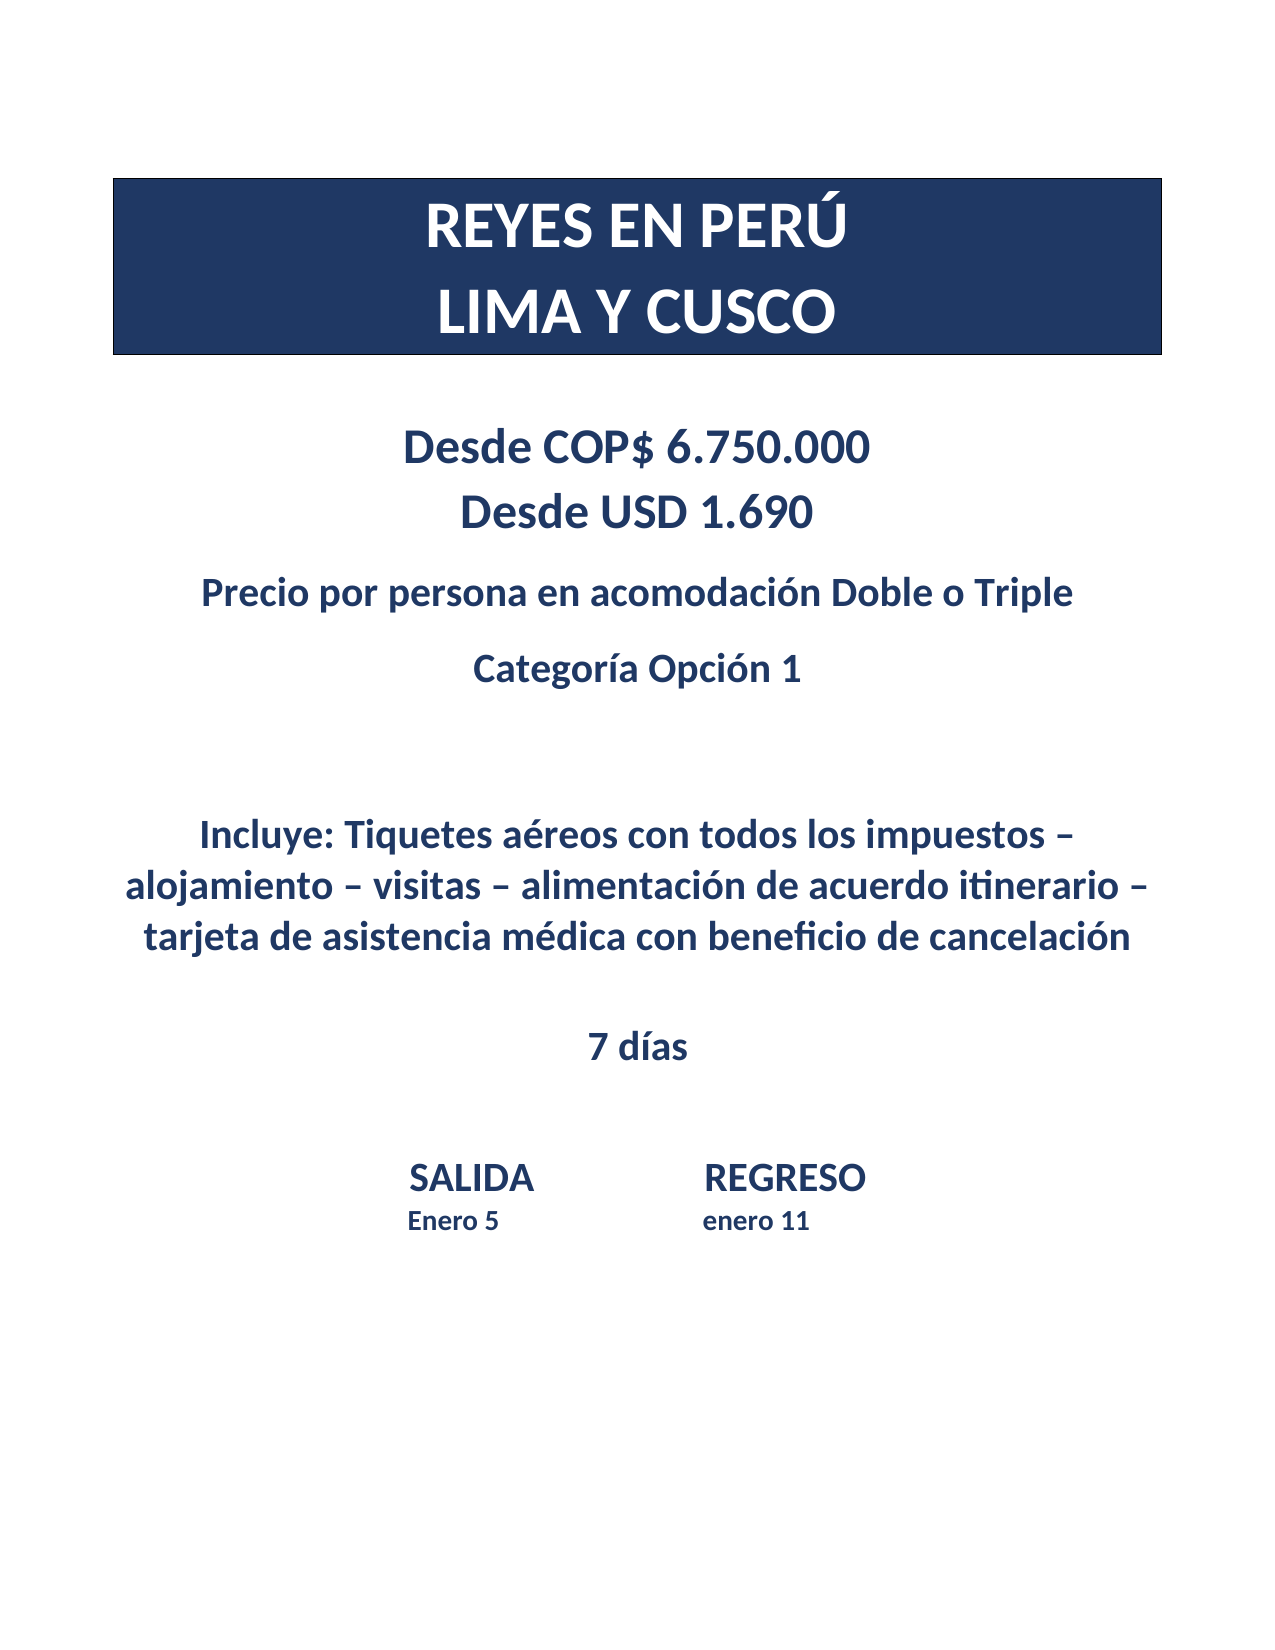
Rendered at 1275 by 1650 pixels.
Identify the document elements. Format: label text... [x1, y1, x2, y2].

text Enero 5 enero 11 [407, 1202, 1162, 1238]
text Precio por persona en acomodación Doble o Triple [112, 566, 1162, 617]
text Desde USD 1.690 [112, 480, 1162, 541]
text 7 días [112, 1020, 1162, 1071]
text Desde COP$ 6.750.000 [112, 415, 1162, 476]
text Categoría Opción 1 [112, 642, 1162, 693]
table_header REYES EN PERÚ LIMA Y CUSCO [114, 179, 1161, 354]
text Salida Regreso [112, 1151, 1162, 1202]
text Incluye: Tiquetes aéreos con todos los impuestos – alojamiento – visitas – alimentación de acuerdo itinerario – tarjeta de asistencia médica con beneficio de cancelación [112, 808, 1162, 961]
